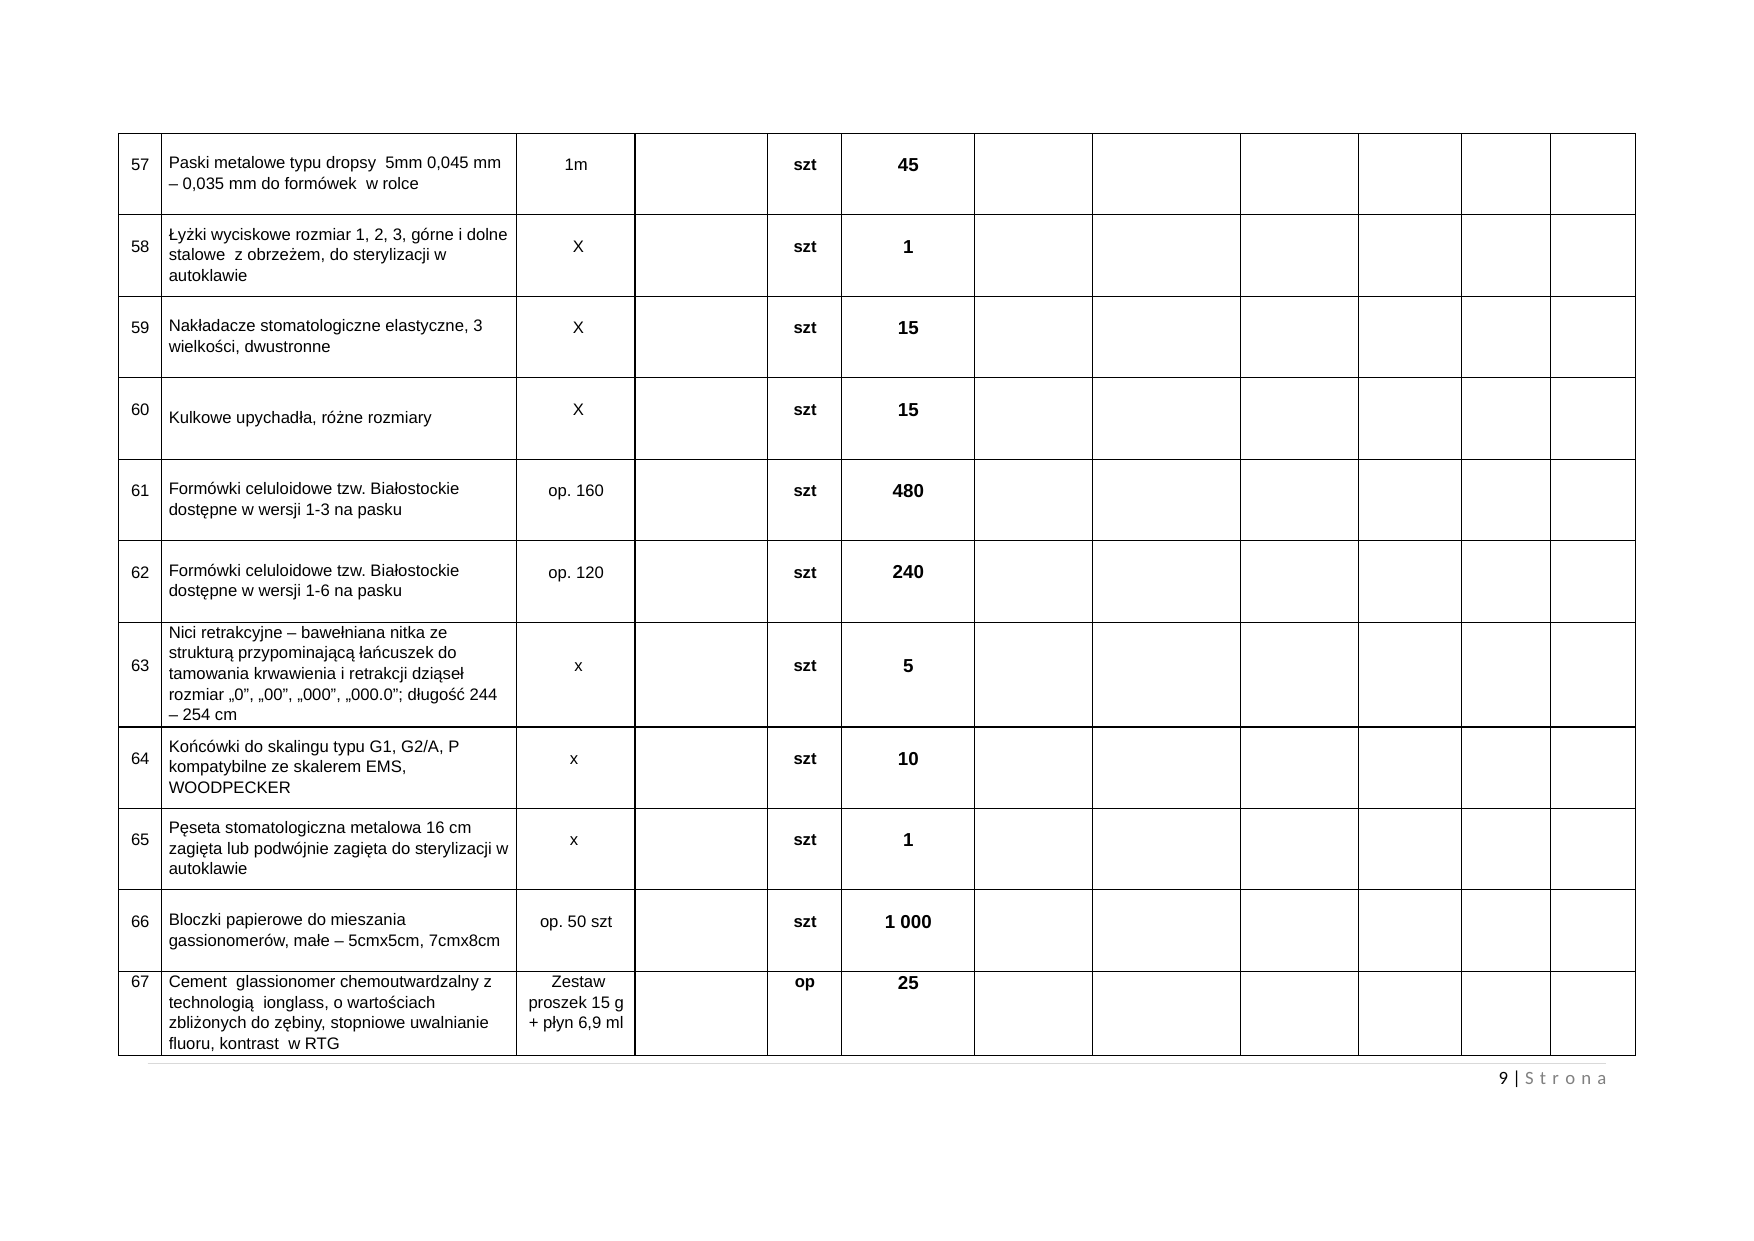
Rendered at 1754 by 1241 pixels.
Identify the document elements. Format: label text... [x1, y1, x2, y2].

table_cell 63 [119, 623, 161, 726]
table_cell 1m [517, 134, 634, 214]
table_cell 58 [119, 215, 161, 296]
table_cell szt [768, 728, 841, 808]
table_cell [1462, 297, 1550, 377]
table_cell [975, 134, 1092, 214]
table_cell [1359, 972, 1461, 1055]
table_cell 5 [842, 623, 974, 726]
table_cell 15 [842, 378, 974, 459]
table_cell Paski metalowe typu dropsy 5mm – do formówek w rolce [162, 134, 516, 214]
table_cell [975, 541, 1092, 622]
table_cell [1462, 134, 1550, 214]
table_cell [636, 134, 767, 214]
table_cell [1551, 297, 1635, 377]
table_cell 480 [842, 460, 974, 540]
table_cell [975, 890, 1092, 971]
table_cell [1359, 215, 1461, 296]
table_cell Formówki celuloidowe tzw. Białostockie dostępne w wersji 1-3 na pasku [162, 460, 516, 540]
table_cell 61 [119, 460, 161, 540]
table_cell [1359, 809, 1461, 889]
table_cell [1241, 972, 1358, 1055]
table_cell Bloczki papierowe do mieszania gassionomerów, małe – 5cmx5cm, 7cmx8cm [162, 890, 516, 971]
table_cell [1359, 378, 1461, 459]
table_cell [1093, 378, 1240, 459]
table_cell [517, 972, 634, 1055]
table_cell szt [768, 623, 841, 726]
table_cell 57 [119, 134, 161, 214]
table_cell [1551, 378, 1635, 459]
table_cell [1359, 890, 1461, 971]
table_cell Łyżki wyciskowe rozmiar 1, 2, 3, górne i dolne stalowe z obrzeżem, do sterylizacji w autoklawie [162, 215, 516, 296]
table_cell op [768, 972, 841, 1055]
table_cell [636, 297, 767, 377]
table_cell [1359, 623, 1461, 726]
table_cell [1462, 623, 1550, 726]
table_cell [975, 215, 1092, 296]
table_cell [1551, 460, 1635, 540]
table_cell [1551, 541, 1635, 622]
table_cell [1093, 297, 1240, 377]
table_cell [975, 297, 1092, 377]
table_cell op. 160 [517, 460, 634, 540]
table_cell [975, 728, 1092, 808]
table_cell [1241, 728, 1358, 808]
table_cell 1 [842, 215, 974, 296]
table_cell [1551, 972, 1635, 1055]
table_cell szt [768, 541, 841, 622]
table_cell [1551, 215, 1635, 296]
table_cell 60 [119, 378, 161, 459]
table_cell [636, 378, 767, 459]
table_cell 65 [119, 809, 161, 889]
table_cell szt [768, 215, 841, 296]
table_cell [1241, 134, 1358, 214]
table_cell [975, 623, 1092, 726]
table_cell [1093, 541, 1240, 622]
table_cell 62 [119, 541, 161, 622]
table_cell [1551, 728, 1635, 808]
table_cell [975, 378, 1092, 459]
table_cell [1241, 623, 1358, 726]
table_cell [636, 215, 767, 296]
table_cell [1093, 890, 1240, 971]
table_cell [1462, 541, 1550, 622]
table_cell szt [768, 378, 841, 459]
table_cell [1093, 972, 1240, 1055]
table_cell [1462, 378, 1550, 459]
table_cell op. 120 [517, 541, 634, 622]
table_cell Nici retrakcyjne – bawełniana nitka ze strukturą przypominającą łańcuszek do tamowania krwawienia i retrakcji dziąseł rozmiar „0”, „00”, „000”, „000.0”; długość 244 – [162, 623, 516, 726]
table_cell Formówki celuloidowe tzw. Białostockie dostępne w wersji 1-6 na pasku [162, 541, 516, 622]
table_cell x [517, 728, 634, 808]
table_cell op. 50 szt [517, 890, 634, 971]
table_cell x [517, 809, 634, 889]
table_cell [1359, 134, 1461, 214]
table_cell X [517, 215, 634, 296]
table_cell [1462, 890, 1550, 971]
table_cell [636, 728, 767, 808]
table_cell 15 [842, 297, 974, 377]
table_cell [1093, 460, 1240, 540]
table_cell x [517, 623, 634, 726]
table_cell [1551, 134, 1635, 214]
table_cell [636, 972, 767, 1055]
table_cell X [517, 297, 634, 377]
table_cell 10 [842, 728, 974, 808]
table_cell [1359, 541, 1461, 622]
table_cell [636, 890, 767, 971]
table_cell 1 [842, 809, 974, 889]
table_cell [1551, 809, 1635, 889]
table_cell [1093, 134, 1240, 214]
table_cell [1359, 460, 1461, 540]
table_cell [1241, 460, 1358, 540]
table_cell szt [768, 809, 841, 889]
table_cell [636, 809, 767, 889]
table_cell szt [768, 890, 841, 971]
table_cell 59 [119, 297, 161, 377]
table_cell [1241, 809, 1358, 889]
table_cell X [517, 378, 634, 459]
table_cell [1241, 541, 1358, 622]
table_cell [1241, 378, 1358, 459]
table_cell [975, 972, 1092, 1055]
table_cell szt [768, 134, 841, 214]
table_cell Kulkowe upychadła, różne rozmiary [162, 378, 516, 459]
table_cell [1093, 623, 1240, 726]
table_cell [636, 623, 767, 726]
table_cell 240 [842, 541, 974, 622]
table_cell [1462, 972, 1550, 1055]
table_cell 1 000 [842, 890, 974, 971]
table_cell Nakładacze stomatologiczne elastyczne, 3 wielkości, dwustronne [162, 297, 516, 377]
table_cell [1462, 728, 1550, 808]
table_cell [975, 809, 1092, 889]
table_cell [1462, 460, 1550, 540]
table_cell 45 [842, 134, 974, 214]
table_cell [975, 460, 1092, 540]
table_cell [1093, 809, 1240, 889]
table_cell Końcówki do skalingu typu G1, G2/A, P kompatybilne ze skalerem EMS, WOODPECKER [162, 728, 516, 808]
table_cell [1093, 728, 1240, 808]
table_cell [162, 972, 516, 1055]
table_cell [636, 460, 767, 540]
table_cell Pęseta stomatologiczna metalowa zagięta lub podwójnie zagięta do sterylizacji w autoklawie [162, 809, 516, 889]
table_cell [1241, 890, 1358, 971]
table_cell [1241, 297, 1358, 377]
table_cell [1462, 809, 1550, 889]
table_cell [1551, 623, 1635, 726]
table_cell 64 [119, 728, 161, 808]
table_cell [1462, 215, 1550, 296]
table_cell 25 [842, 972, 974, 1055]
table_cell [1093, 215, 1240, 296]
table_cell [1241, 215, 1358, 296]
table_cell [1359, 728, 1461, 808]
table_cell 66 [119, 890, 161, 971]
table_cell szt [768, 297, 841, 377]
table_cell [1551, 890, 1635, 971]
table_cell szt [768, 460, 841, 540]
table_cell [636, 541, 767, 622]
table_cell 67 [119, 972, 161, 1055]
table_cell [1359, 297, 1461, 377]
